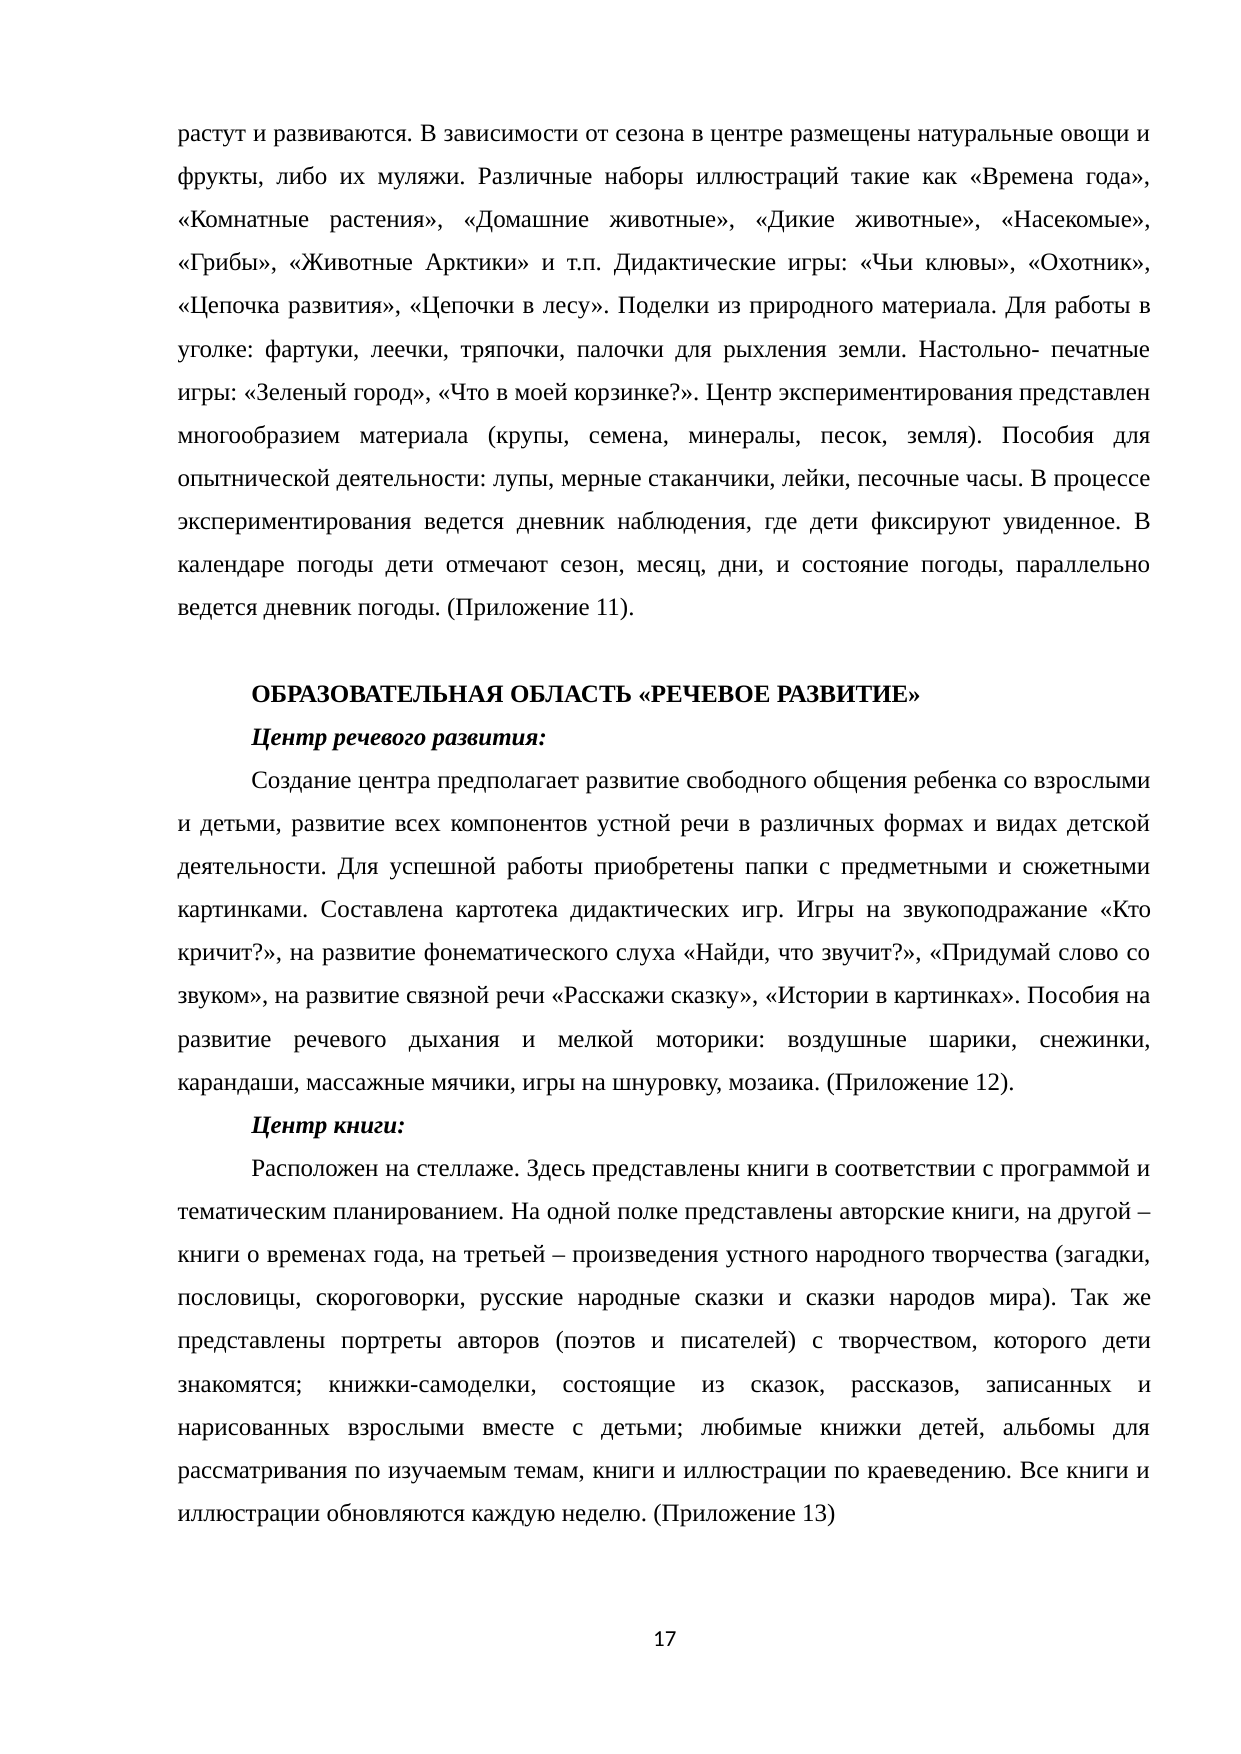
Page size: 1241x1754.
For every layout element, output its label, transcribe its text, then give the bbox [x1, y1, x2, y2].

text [177, 118, 1152, 621]
text ОБРАЗОВАТЕЛЬНАЯ ОБЛАСТЬ «РЕЧЕВОЕ РАЗВИТИЕ» [177, 679, 1152, 707]
text Создание центра предполагает развитие свободного общения ребенка со взрослыми и детьми, развитие всех компонентов устной речи в различных формах и видах детской деятельности. Для успешной работы приобретены папки с предметными и сюжетными картинками. Составлена картотека дидактических игр. Игры на звукоподражание «Кто кричит?», на развитие фонематического слуха «Найди, что звучит?», «Придумай слово со звуком», на развитие связной речи «Расскажи сказку», «Истории в картинках». Пособия на развитие речевого дыхания и мелкой моторики: воздушные шарики, снежинки, карандаши, массажные мячики, игры на шнуровку, мозаика. (Приложение 12). [177, 765, 1152, 1096]
text Расположен на стеллаже. Здесь представлены книги в соответствии с программой и тематическим планированием. На одной полке представлены авторские книги, на другой – книги о временах года, на третьей – произведения устного народного творчества (загадки, пословицы, скороговорки, русские народные сказки и сказки народов мира). Так же представлены портреты авторов (поэтов и писателей) с творчеством, которого дети знакомятся; книжки-самоделки, состоящие из сказок, рассказов, записанных и нарисованных взрослыми вместе с детьми; любимые книжки детей, альбомы для рассматривания по изучаемым темам, книги и иллюстрации по краеведению. Все книги и иллюстрации обновляются каждую неделю. (Приложение 13) [177, 1153, 1152, 1527]
text Центр речевого развития: [177, 722, 1152, 751]
text Центр книги: [177, 1110, 1152, 1139]
